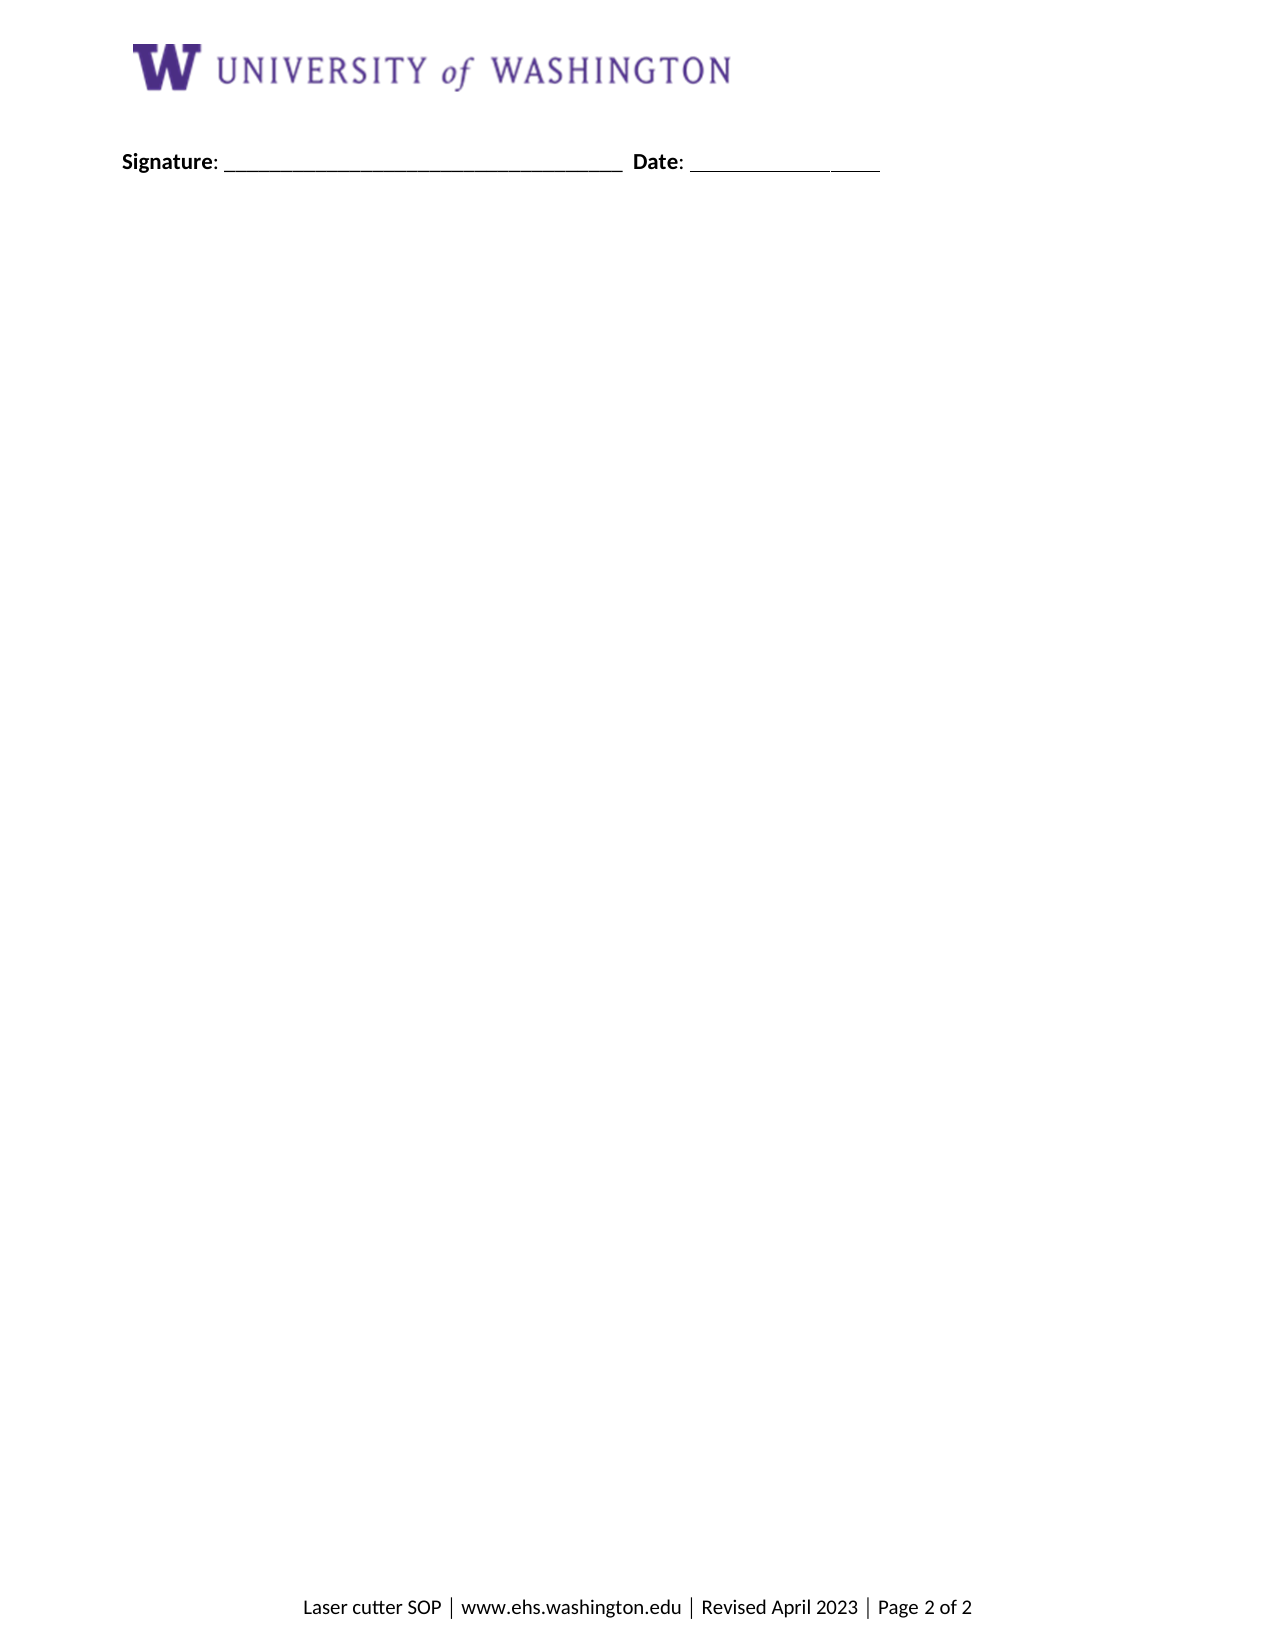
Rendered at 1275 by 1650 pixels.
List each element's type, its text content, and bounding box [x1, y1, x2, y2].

picture [133, 44, 732, 93]
text Signature: ___________________________________ Date: [122, 147, 1087, 175]
